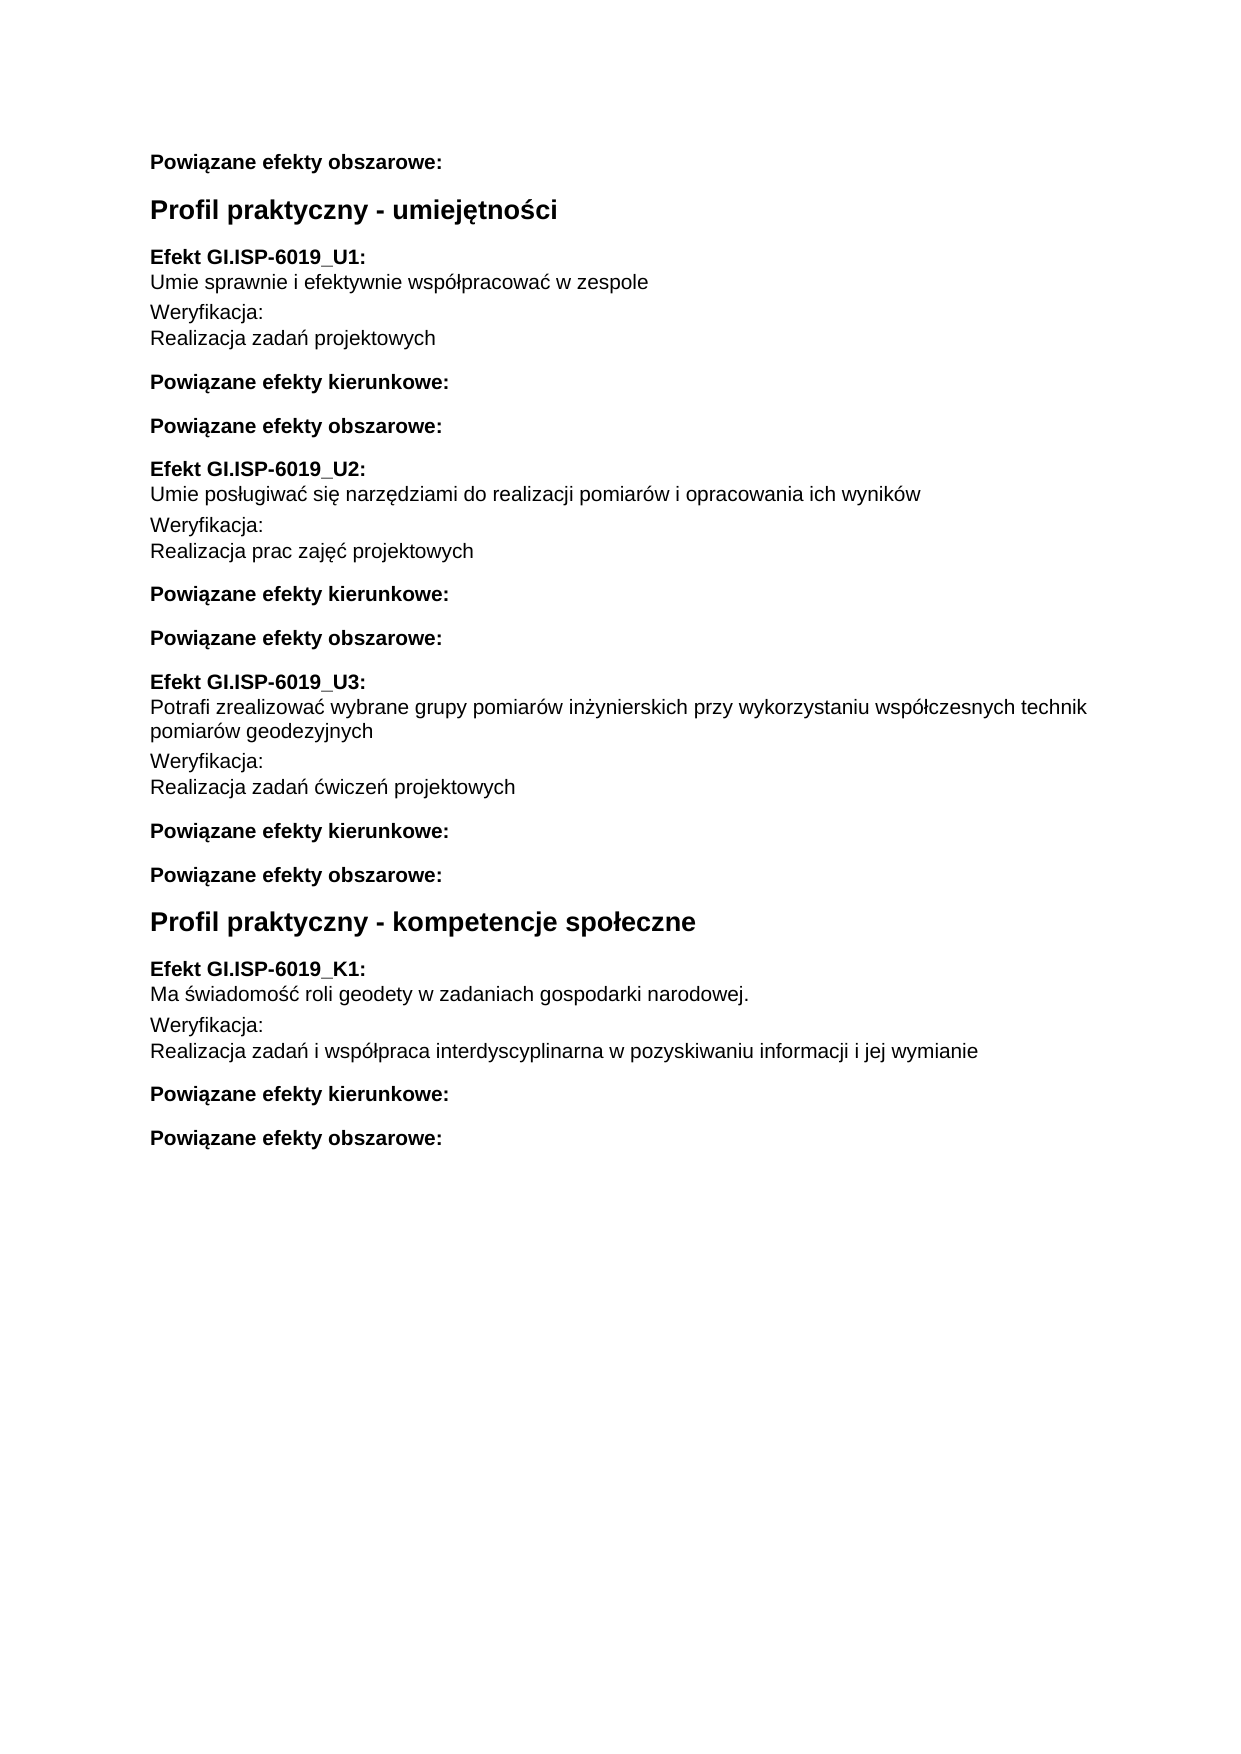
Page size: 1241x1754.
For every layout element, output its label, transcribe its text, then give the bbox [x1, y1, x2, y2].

text Powiązane efekty obszarowe: [150, 1126, 1090, 1150]
text Powiązane efekty kierunkowe: [150, 819, 1090, 843]
text Realizacja zadań projektowych [150, 326, 1090, 350]
text Weryfikacja: [150, 512, 1090, 536]
text Weryfikacja: [150, 749, 1090, 773]
text Weryfikacja: [150, 1012, 1090, 1036]
text Efekt GI.ISP-6019_U2: [150, 457, 1090, 481]
text Efekt GI.ISP-6019_U3: [150, 670, 1090, 694]
text Powiązane efekty obszarowe: [150, 862, 1090, 886]
text Umie sprawnie i efektywnie współpracować w zespole [150, 270, 1090, 294]
text Realizacja prac zajęć projektowych [150, 538, 1090, 562]
text Efekt GI.ISP-6019_U1: [150, 245, 1090, 269]
text Potrafi zrealizować wybrane grupy pomiarów inżynierskich przy wykorzystaniu współczesnych technik pomiarów geodezyjnych [150, 695, 1090, 743]
text Powiązane efekty kierunkowe: [150, 1082, 1090, 1106]
text Powiązane efekty obszarowe: [150, 626, 1090, 650]
text Powiązane efekty obszarowe: [150, 413, 1090, 437]
text Realizacja zadań i współpraca interdyscyplinarna w pozyskiwaniu informacji i jej wymianie [150, 1038, 1090, 1062]
text Weryfikacja: [150, 300, 1090, 324]
subtitle Profil praktyczny - kompetencje społeczne [150, 906, 1090, 937]
subtitle Profil praktyczny - umiejętności [150, 194, 1090, 225]
text Powiązane efekty kierunkowe: [150, 370, 1090, 394]
text Powiązane efekty obszarowe: [150, 150, 1090, 174]
text Powiązane efekty kierunkowe: [150, 582, 1090, 606]
text Umie posługiwać się narzędziami do realizacji pomiarów i opracowania ich wyników [150, 482, 1090, 506]
text Ma świadomość roli geodety w zadaniach gospodarki narodowej. [150, 982, 1090, 1006]
text Realizacja zadań ćwiczeń projektowych [150, 775, 1090, 799]
text Efekt GI.ISP-6019_K1: [150, 957, 1090, 981]
